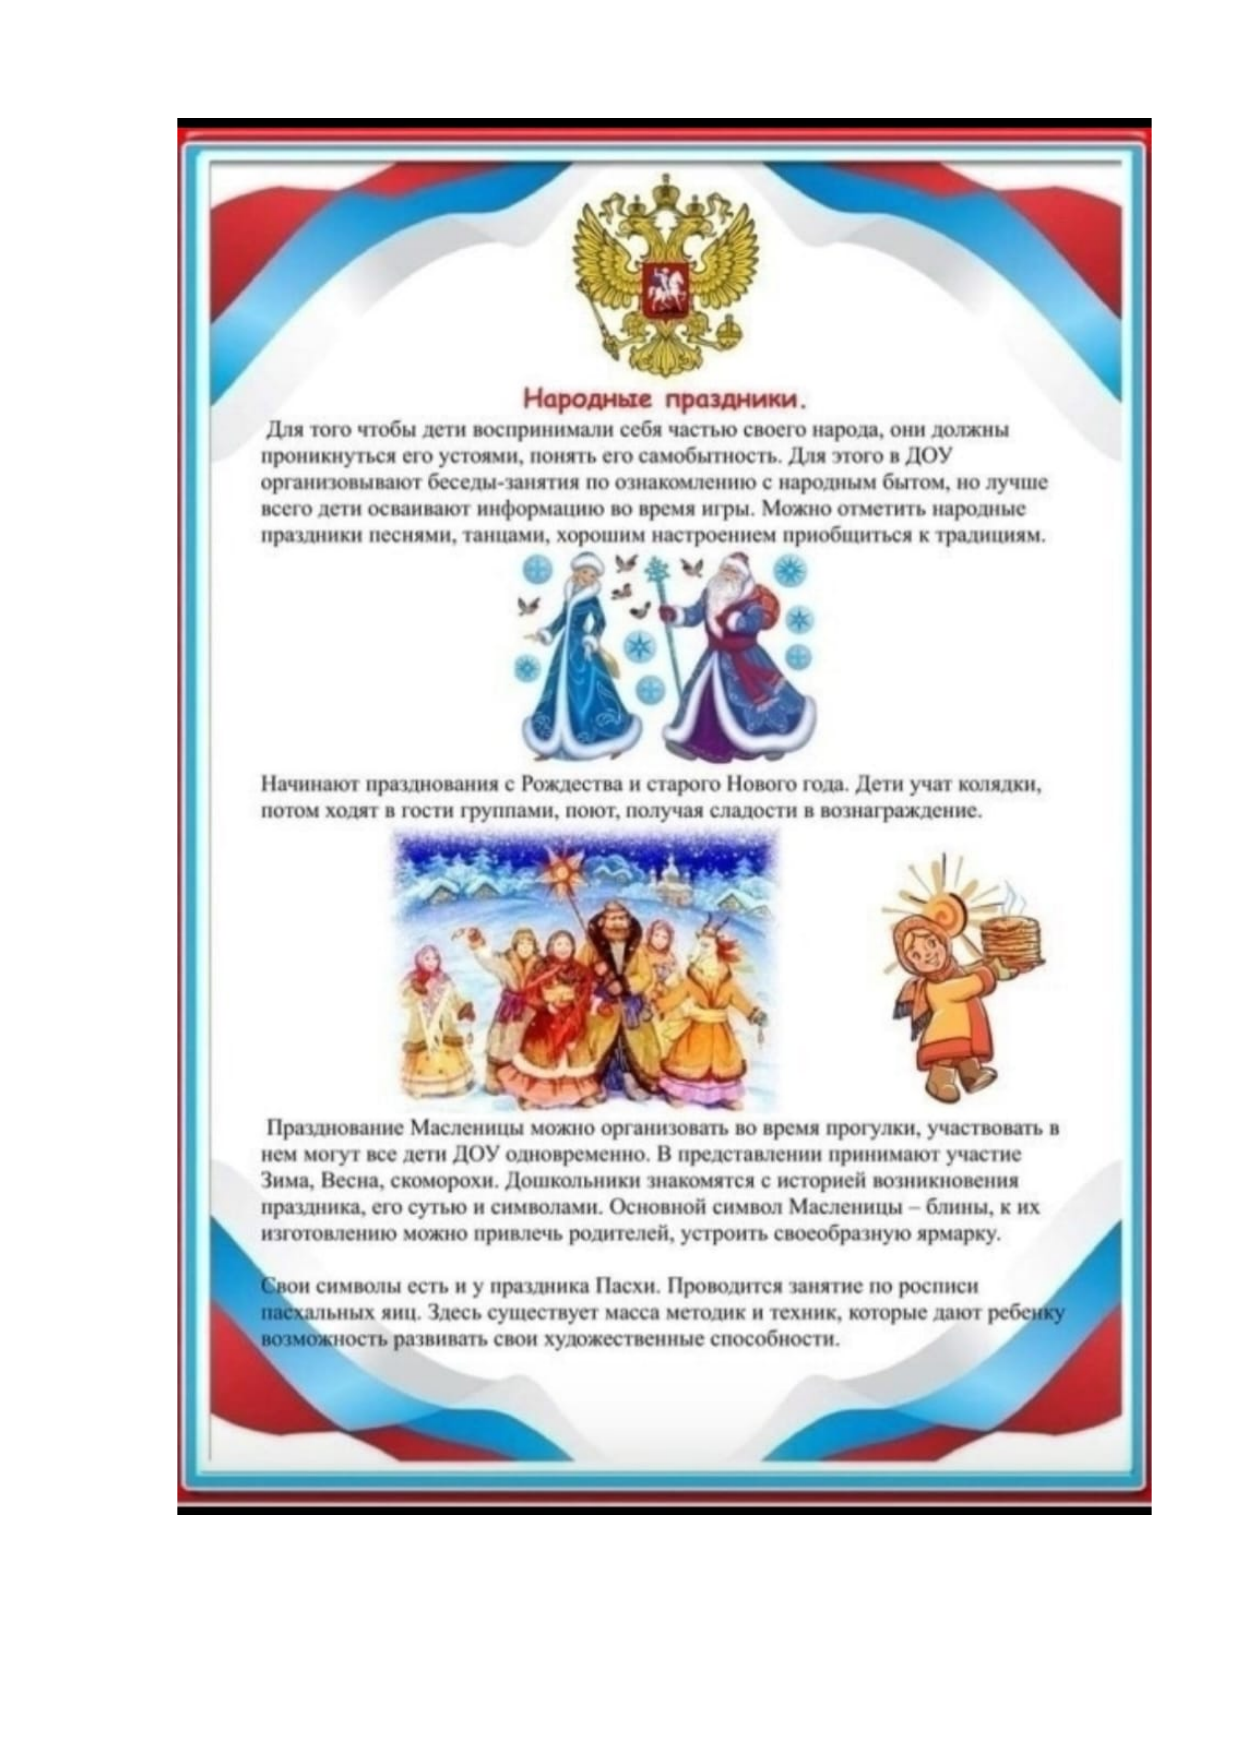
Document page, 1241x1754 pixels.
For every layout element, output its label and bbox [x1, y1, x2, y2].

picture [177, 118, 1152, 1515]
